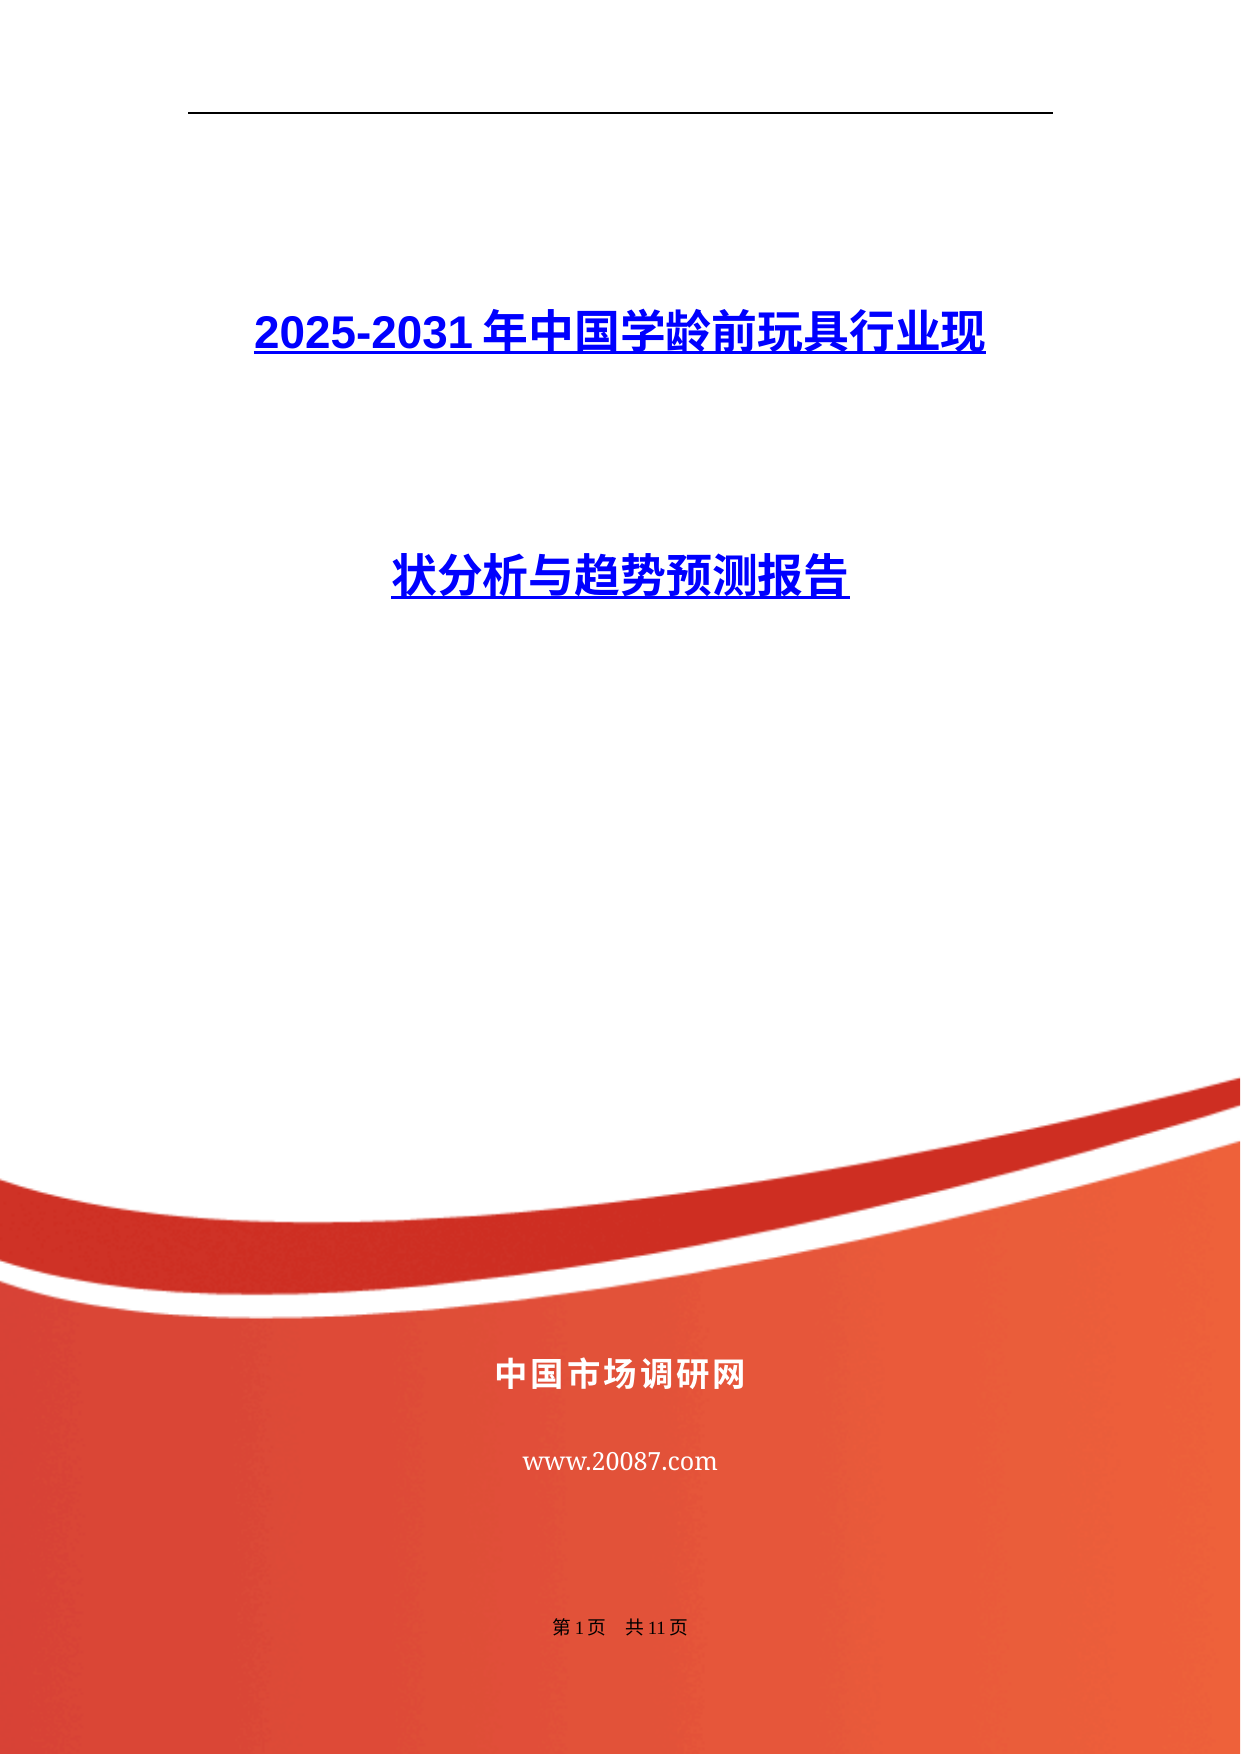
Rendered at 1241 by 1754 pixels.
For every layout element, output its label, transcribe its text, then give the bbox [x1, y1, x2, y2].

picture [0, 1006, 1241, 1754]
table_header 2025-2031年中国学龄前玩具行业现状分析与趋势预测报告 [188, 207, 1053, 773]
subtitle 中国市场调研网 [187, 1339, 1053, 1404]
text www.20087.com [187, 1428, 1053, 1493]
